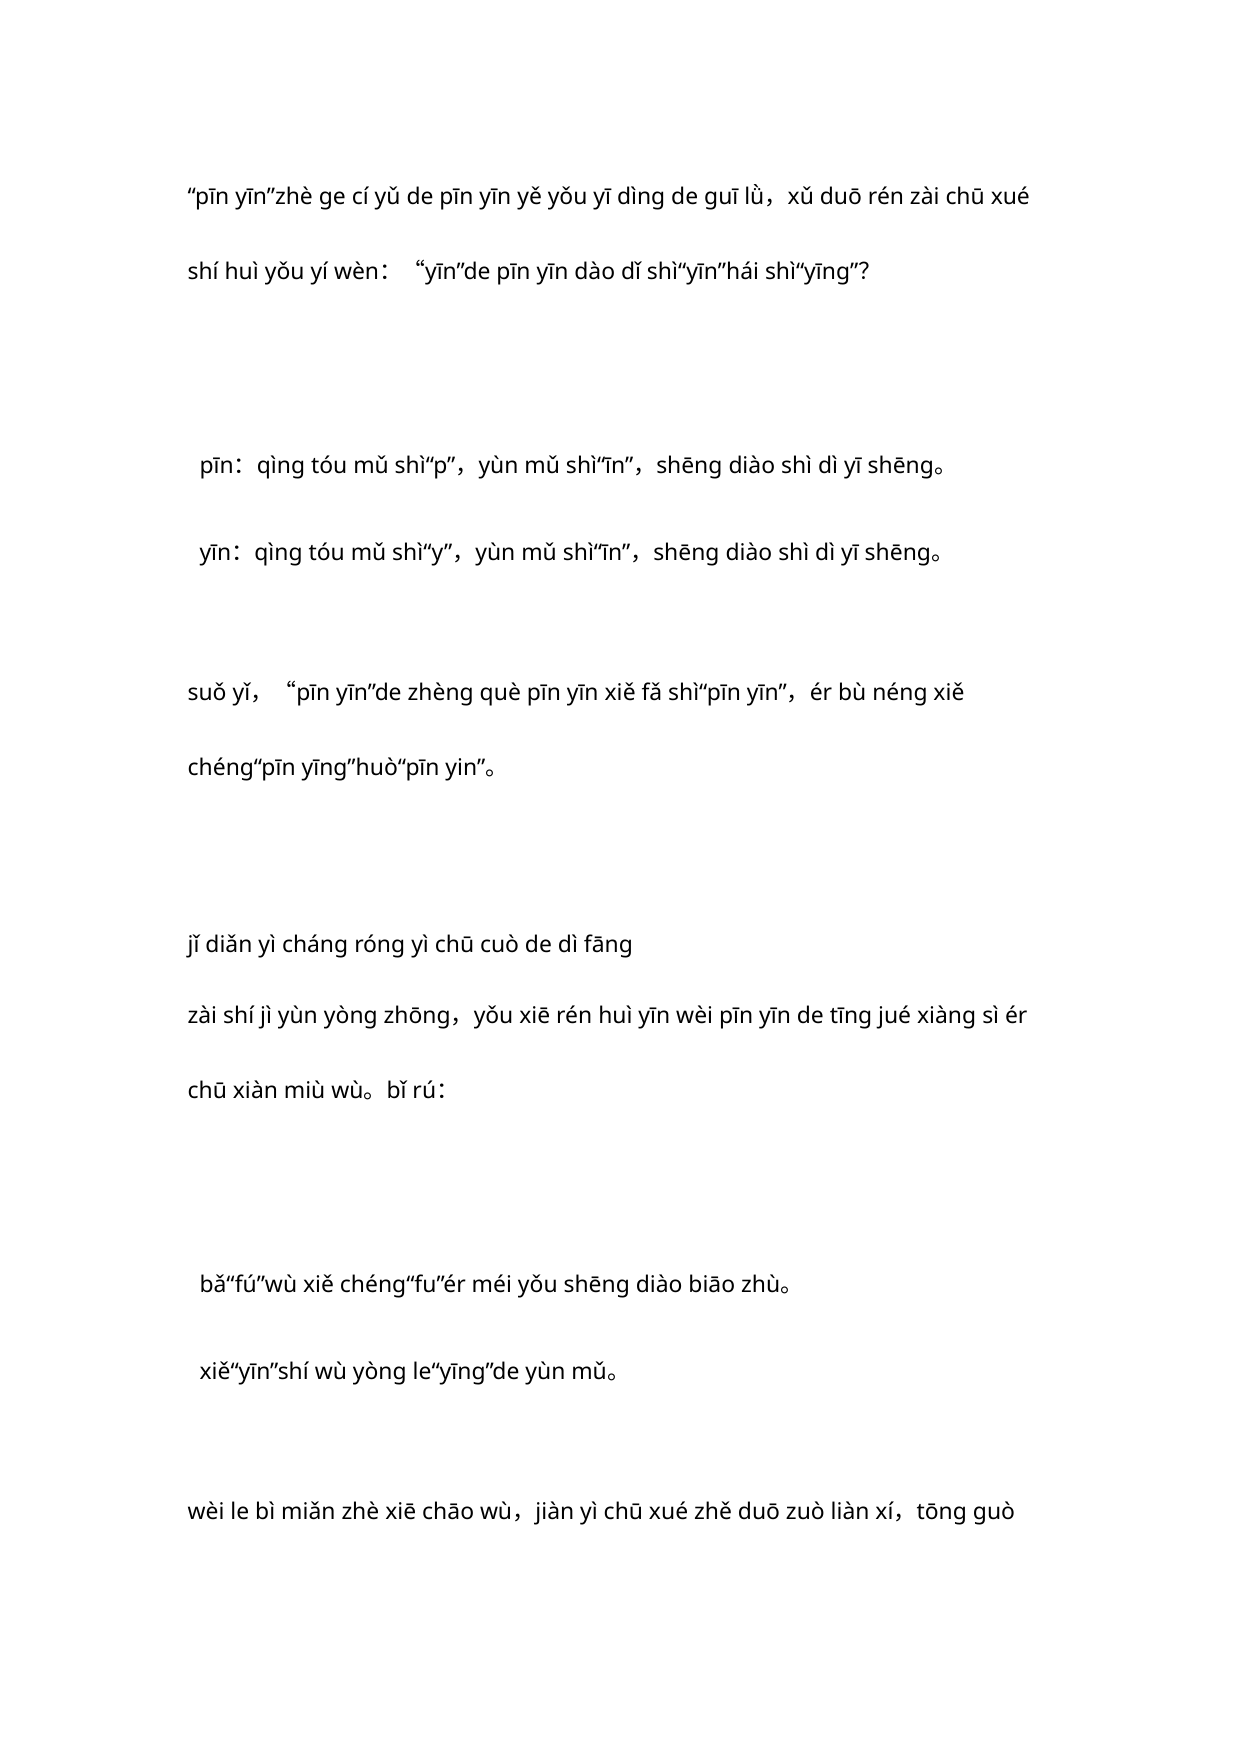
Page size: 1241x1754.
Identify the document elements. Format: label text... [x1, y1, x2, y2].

text bǎ“fú”wù xiě chéng“fu”ér méi yǒu shēng diào biāo zhù。 [187, 1250, 1053, 1315]
text “pīn yīn”zhè ge cí yǔ de pīn yīn yě yǒu yī dìng de guī lǜ，xǔ duō rén zài chū xué shí huì yǒu yí wèn：“yīn”de pīn yīn dào dǐ shì“yīn”hái shì“yīng”？ [187, 162, 1053, 302]
text xiě“yīn”shí wù yòng le“yīng”de yùn mǔ。 [187, 1337, 1053, 1402]
text yīn：qìng tóu mǔ shì“y”，yùn mǔ shì“īn”，shēng diào shì dì yī shēng。 [187, 518, 1053, 583]
text zài shí jì yùn yòng zhōng，yǒu xiē rén huì yīn wèi pīn yīn de tīng jué xiàng sì ér chū xiàn miù wù。bǐ rú： [187, 981, 1053, 1121]
text pīn：qìng tóu mǔ shì“p”，yùn mǔ shì“īn”，shēng diào shì dì yī shēng。 [187, 431, 1053, 496]
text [187, 1477, 1053, 1542]
text jǐ diǎn yì cháng róng yì chū cuò de dì fāng [187, 927, 1053, 960]
text suǒ yǐ，“pīn yīn”de zhèng què pīn yīn xiě fǎ shì“pīn yīn”，ér bù néng xiě chéng“pīn yīng”huò“pīn yin”。 [187, 658, 1053, 798]
